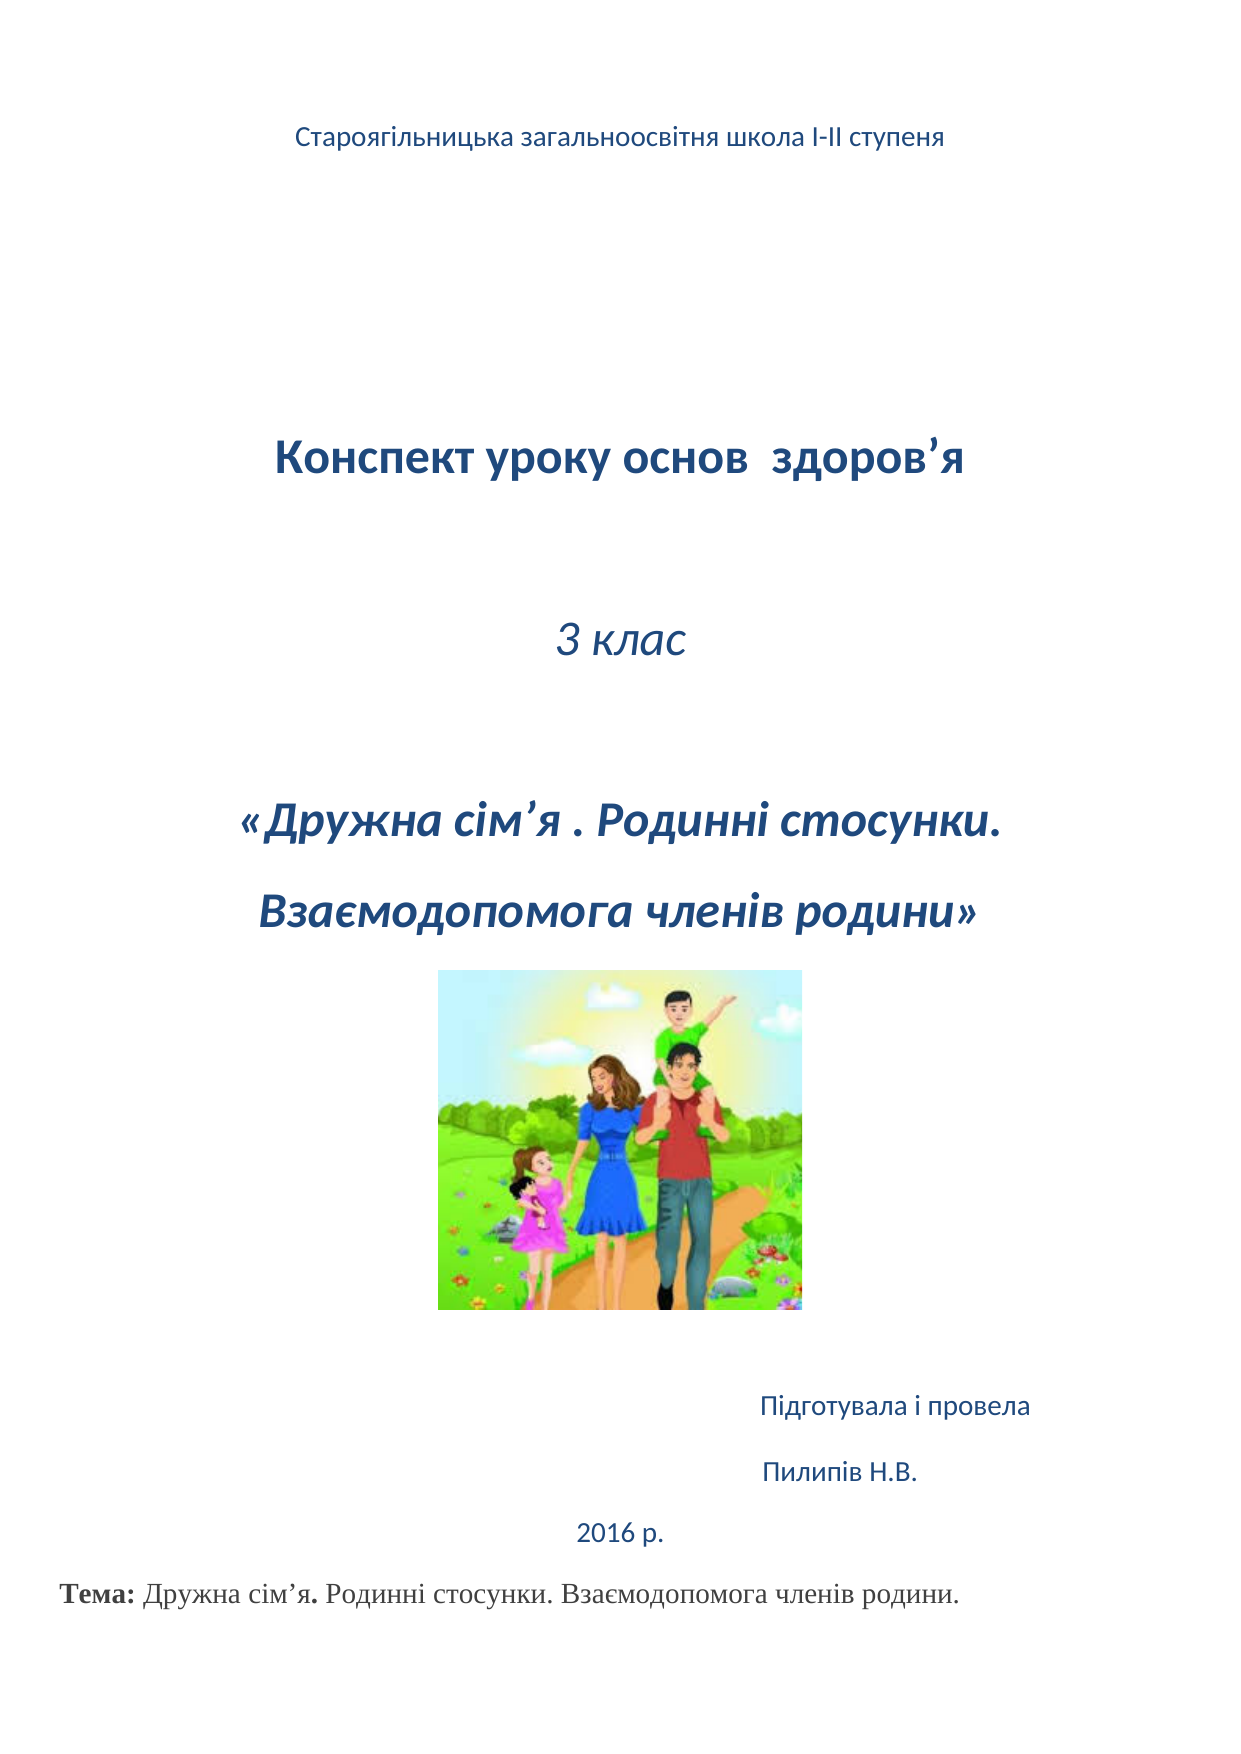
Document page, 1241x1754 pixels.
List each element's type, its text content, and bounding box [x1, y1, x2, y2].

text Взаємодопомога членів родини» [59, 879, 1181, 940]
text 2016 р. [59, 1514, 1181, 1550]
text Конспект уроку основ здоров’я [59, 424, 1181, 486]
picture [438, 970, 803, 1310]
text Староягільницька загальноосвітня школа І-ІІ ступеня [59, 118, 1181, 154]
text Тема: Дружна сім’я. Родинні стосунки. Взаємодопомога членів родини. [59, 1576, 1181, 1610]
text Пилипів Н.В. [59, 1453, 1181, 1488]
text Підготувала і провела [59, 1387, 1181, 1423]
text 3 клас [59, 606, 1181, 667]
text «Дружна сім’я . Родинні стосунки. [59, 788, 1181, 849]
